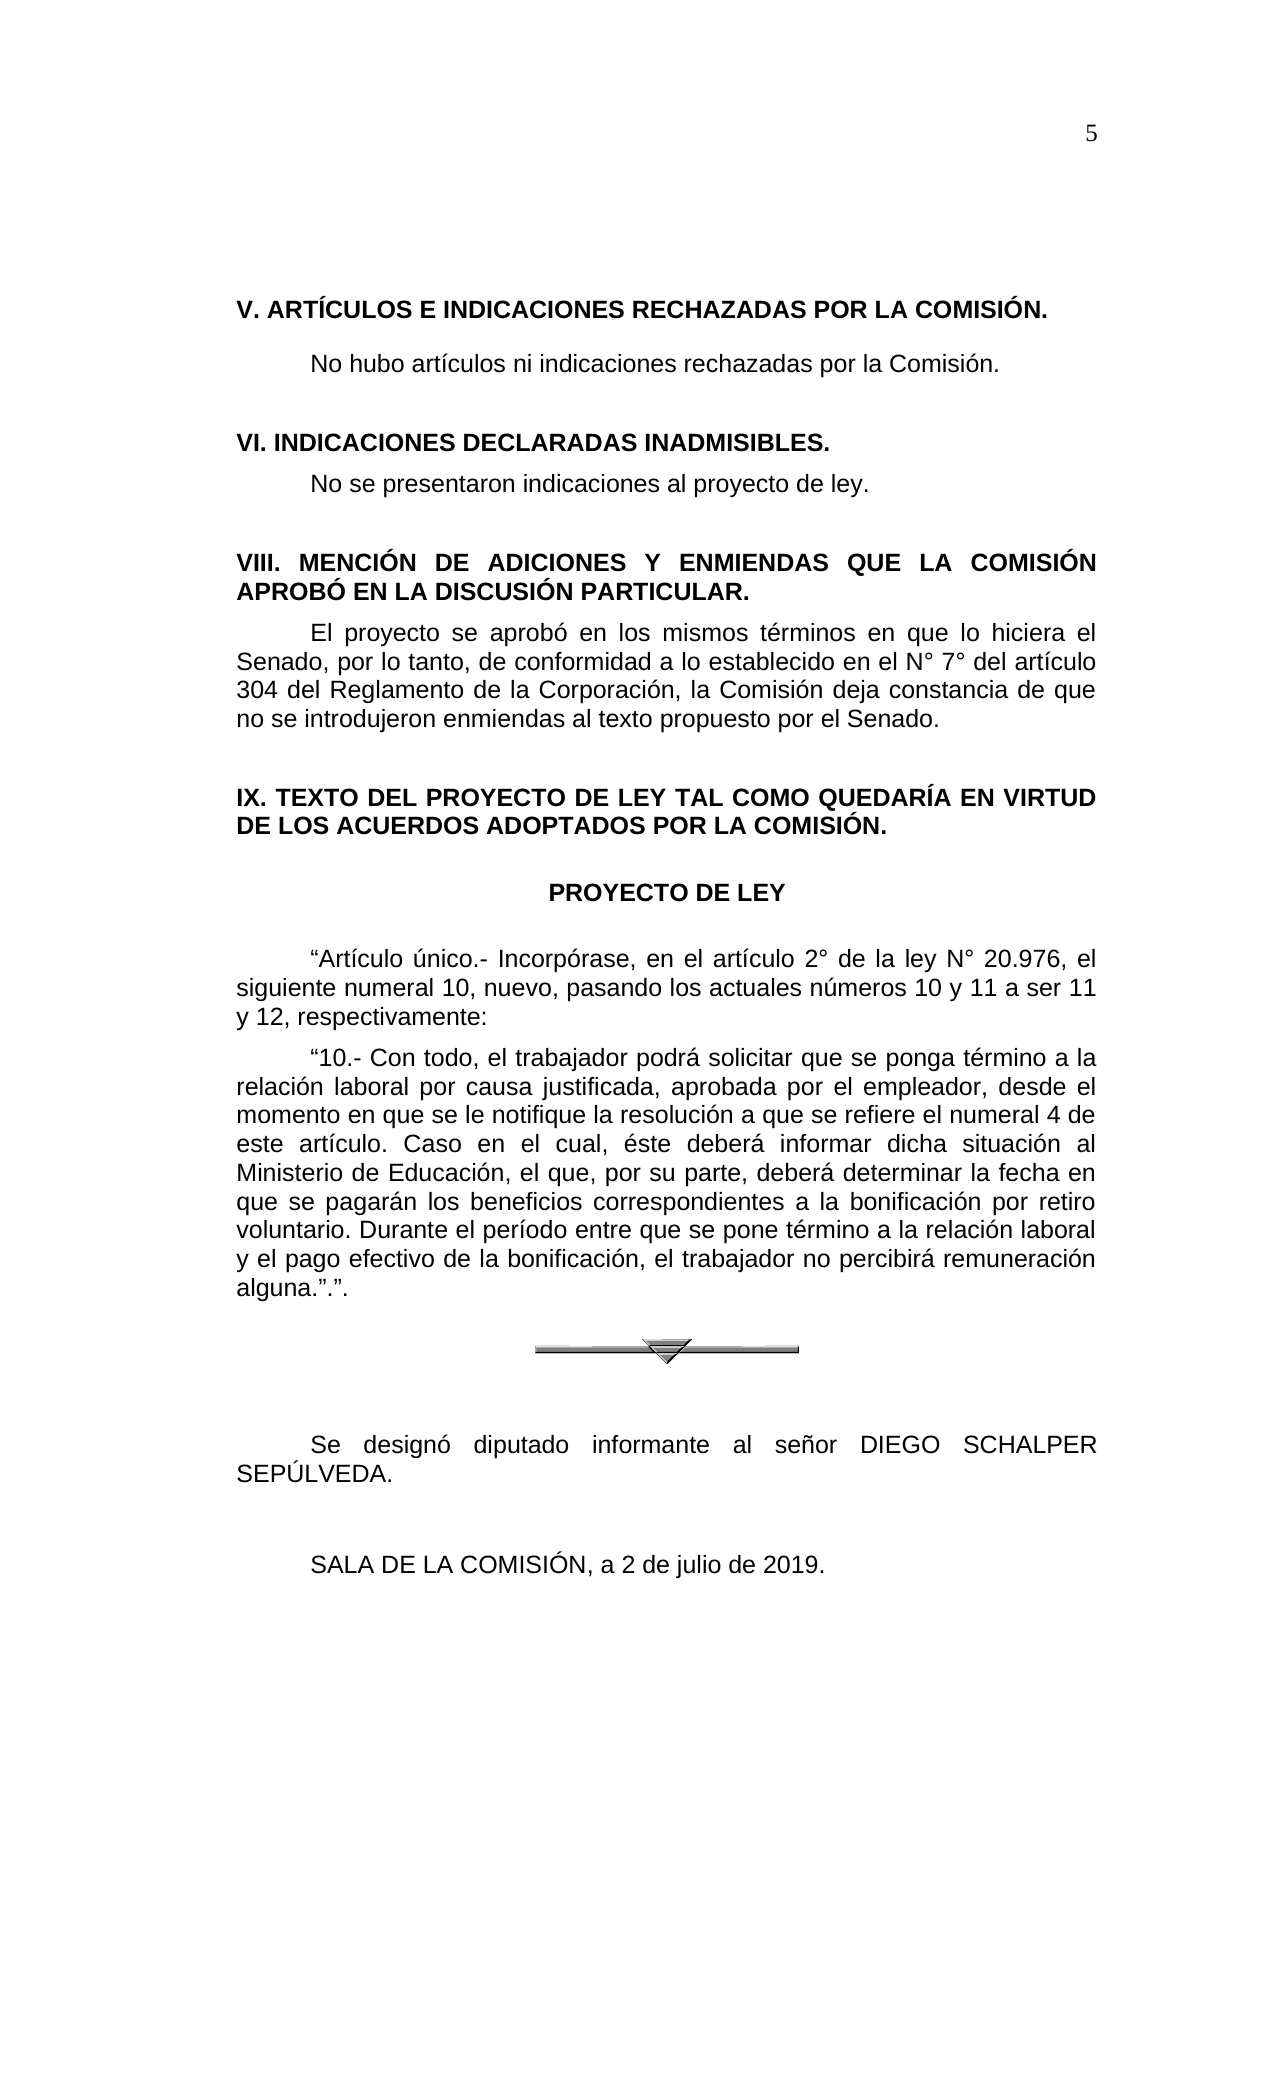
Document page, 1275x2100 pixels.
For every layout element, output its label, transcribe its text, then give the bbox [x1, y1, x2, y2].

text El proyecto se aprobó en los mismos términos en que lo hiciera el Senado, por lo tanto, de conformidad a lo establecido en el N° 7° del artículo 304 del Reglamento de , deja constancia de que no se introdujeron enmiendas al texto propuesto por el Senado. [236, 618, 1098, 733]
text No se presentaron indicaciones al proyecto de ley. [236, 469, 1098, 498]
text SALA DE LA COMISIÓN, a 2 de julio de 2019. [236, 1550, 1098, 1579]
text “10.- Con todo, el trabajador podrá solicitar que se ponga término a la relación laboral por causa justificada, aprobada por el empleador, desde el momento en que se le notifique la resolución a que se refiere el numeral 4 de este artículo. Caso en el cual, éste deberá informar dicha situación al Ministerio de Educación, el que, por su parte, deberá determinar la fecha en que se pagarán los beneficios correspondientes a la bonificación por retiro voluntario. Durante el período entre que se pone término a la relación laboral y el pago efectivo de la bonificación, el trabajador no percibirá remuneración alguna.”.”. [236, 1043, 1098, 1302]
subtitle VIII. MENCIÓN DE ADICIONES Y ENMIENDAS QUE [236, 548, 1098, 605]
subtitle V. ARTÍCULOS E INDICACIONES RECHAZADAS POR [236, 295, 1098, 324]
subtitle IX. TEXTO DEL PROYECTO DE LEY TAL COMO QUEDARÍA EN VIRTUD DE LOS ACUERDOS ADOPTADOS POR [236, 783, 1098, 840]
text PROYECTO DE LEY [236, 878, 1098, 907]
text Se designó diputado informante al señor DIEGO SCHALPER SEPÚLVEDA. [236, 1430, 1098, 1488]
text No hubo artículos ni indicaciones rechazadas por la Comisión. [236, 349, 1098, 378]
subtitle VI. INDICACIONES DECLARADAS INADMISIBLES. [236, 428, 1098, 457]
text “Artículo único.- Incorpórase, en el artículo 2° de la ley N° 20.976, el siguiente numeral 10, nuevo, pasando los actuales números 10 y 11 a ser 11 y 12, respectivamente: [236, 944, 1098, 1030]
